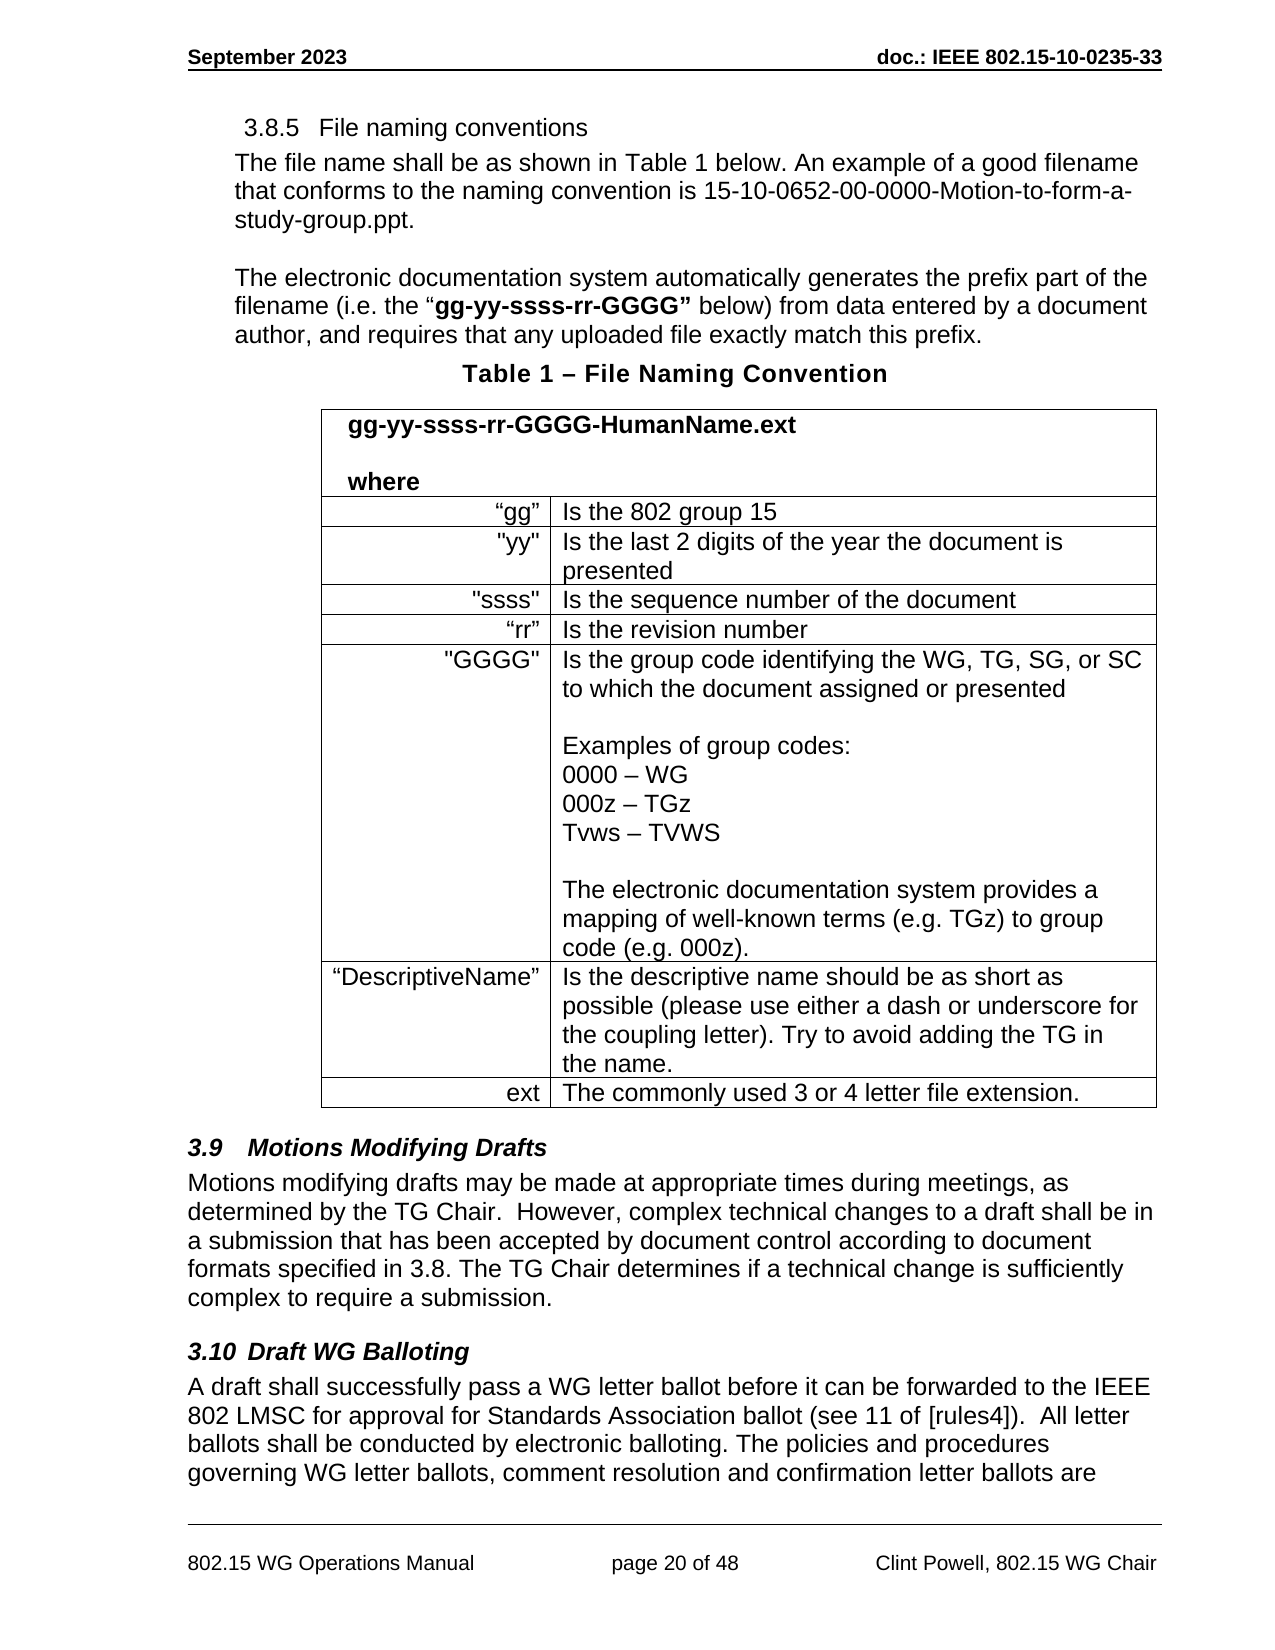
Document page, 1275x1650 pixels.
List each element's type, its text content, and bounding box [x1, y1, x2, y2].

table_cell "ssss" [322, 585, 550, 614]
text Motions modifying drafts may be made at appropriate times during meetings, as determined by the TG Chair. However, complex technical changes to a draft shall be in a submission that has been accepted by document control according to document formats specified in 3.8. The TG Chair determines if a technical change is sufficiently complex to require a submission. [187, 1168, 1162, 1312]
title Table 1 – File Naming Convention [187, 359, 1162, 388]
text The electronic documentation system automatically generates the prefix part of the filename (i.e. the “gg-yy-ssss-rr-GGGG” below) from data entered by a document author, and requires that any uploaded file exactly match this prefix. [234, 262, 1162, 349]
table_cell Is the group code identifying the WG, TG, SG, or SC to which the document assigned or presented Examples of group codes: 0000 – WG 000z – TGz Tvws – TVWS The electronic documentation system provides a mapping of well-known terms (e.g. TGz) to group code (e.g. 000z). [551, 645, 1156, 961]
table_cell Is the revision number [551, 615, 1156, 644]
table_cell The commonly used 3 or 4 letter file extension. [551, 1078, 1156, 1107]
subtitle File naming conventions [244, 112, 1162, 141]
table_cell Is the 802 group 15 [551, 497, 1156, 526]
text The file name shall be as shown in Table 1 below. An example of a good filename that conforms to the naming convention is 15-10-0652-00-0000-Motion-to-form-a-study-group.ppt. [234, 147, 1162, 234]
table_cell “DescriptiveName” [322, 962, 550, 1077]
table_header gg-yy-ssss-rr-GGGG-HumanName.ext where [322, 410, 1156, 496]
subtitle Draft WG Balloting [187, 1337, 1162, 1366]
table_cell Is the sequence number of the document [551, 585, 1156, 614]
table_cell ext [322, 1078, 550, 1107]
table_cell "yy" [322, 527, 550, 584]
subtitle Motions Modifying Drafts [187, 1133, 1162, 1162]
table_cell “gg” [322, 497, 550, 526]
table_cell Is the descriptive name should be as short as possible (please use either a dash or underscore for the coupling letter). Try to avoid adding the TG in the name. [551, 962, 1156, 1077]
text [187, 1372, 1162, 1487]
table_cell Is the last 2 digits of the year the document is presented [551, 527, 1156, 584]
table_cell "GGGG" [322, 645, 550, 961]
table_cell “rr” [322, 615, 550, 644]
